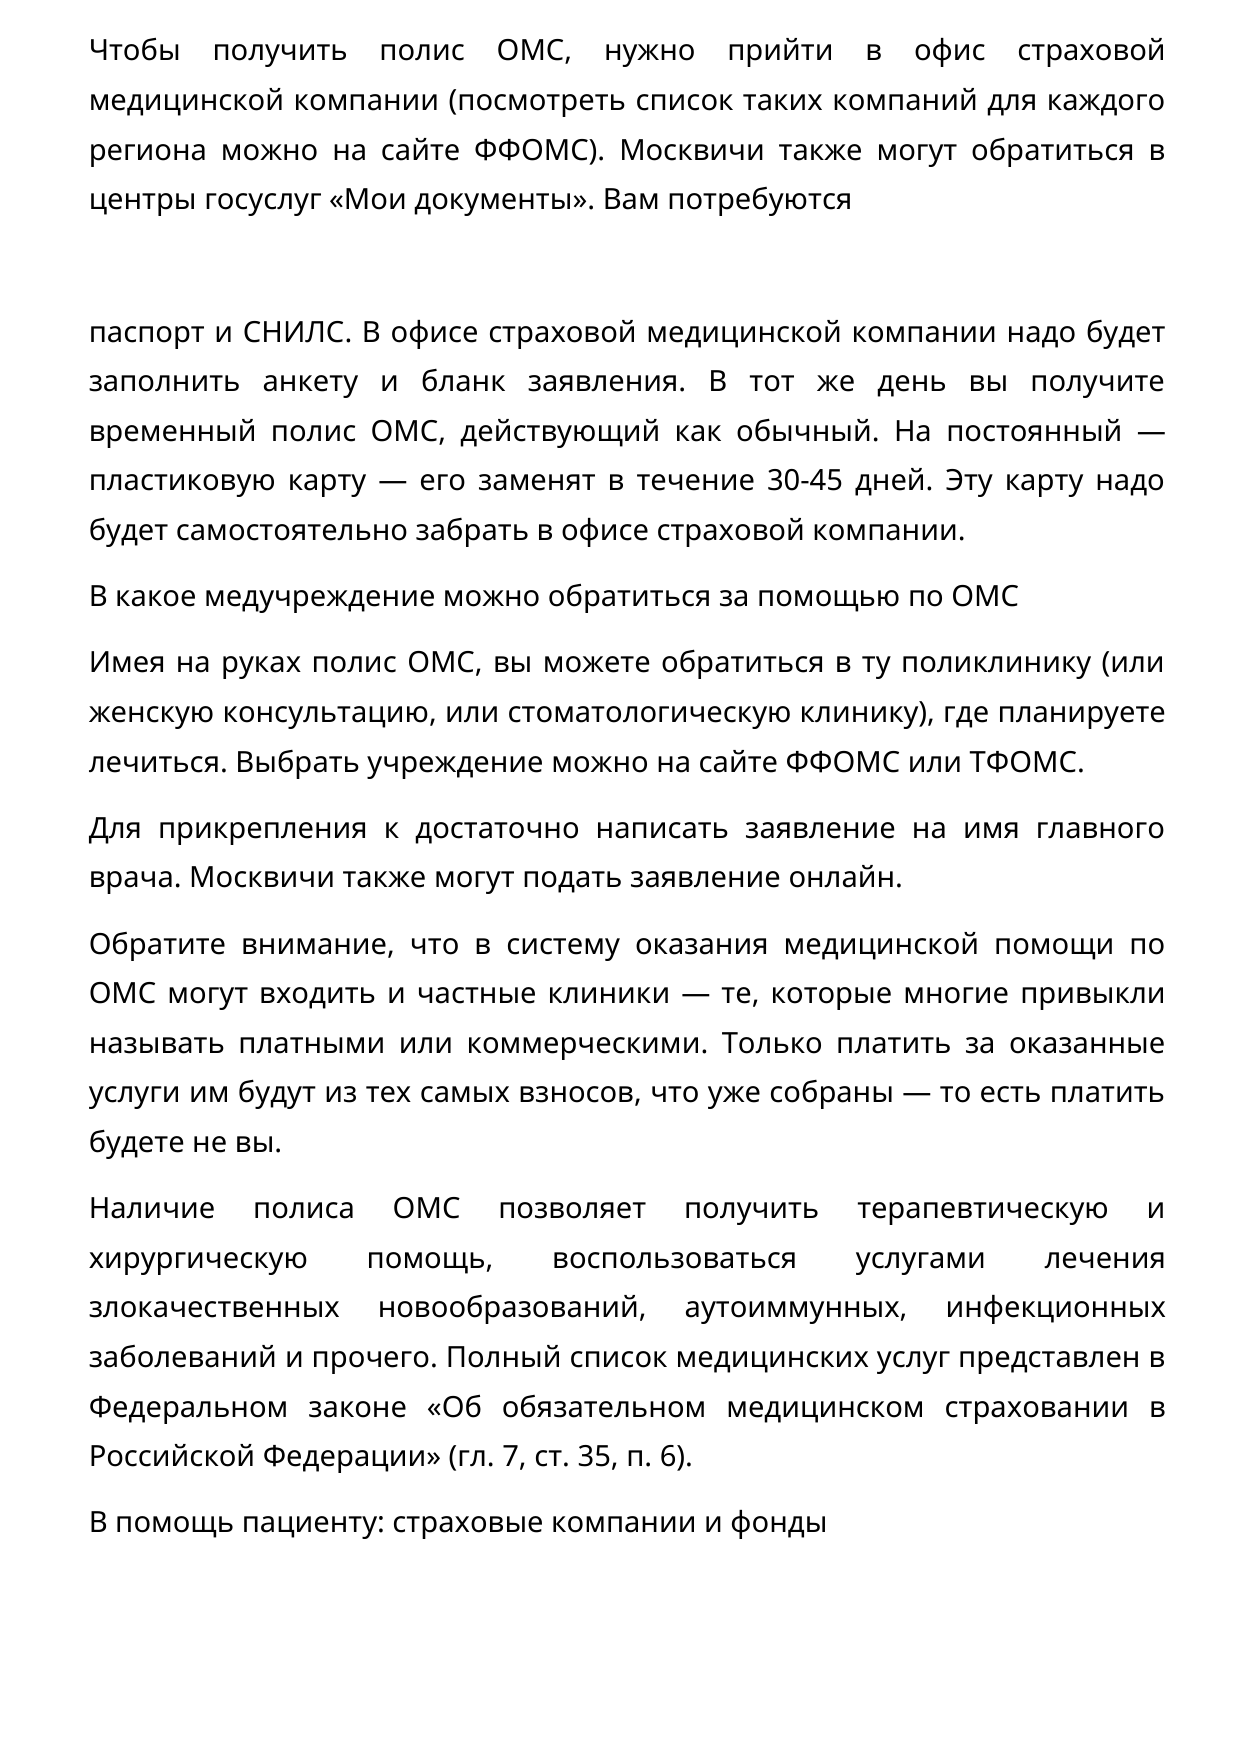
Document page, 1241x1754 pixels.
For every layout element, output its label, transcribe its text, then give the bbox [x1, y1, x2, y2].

text В какое медучреждение можно обратиться за помощью по ОМС [88, 575, 1166, 615]
text Обратите внимание, что в систему оказания медицинской помощи по ОМС могут входить и частные клиники — те, которые многие привыкли называть платными или коммерческими. Только платить за оказанные услуги им будут из тех самых взносов, что уже собраны — то есть платить будете не вы. [88, 923, 1166, 1161]
text Имея на руках полис ОМС, вы можете обратиться в ту поликлинику (или женскую консультацию, или стоматологическую клинику), где планируете лечиться. Выбрать учреждение можно на сайте ФФОМС или ТФОМС. [88, 642, 1166, 781]
text Наличие полиса ОМС позволяет получить терапевтическую и хирургическую помощь, воспользоваться услугами лечения злокачественных новообразований, аутоиммунных, инфекционных заболеваний и прочего. Полный список медицинских услуг представлен в Федеральном законе «Об обязательном медицинском страховании в Российской Федерации» (гл. 7, ст. 35, п. 6). [88, 1187, 1166, 1475]
text Чтобы получить полис ОМС, нужно прийти в офис страховой медицинской компании (посмотреть список таких компаний для каждого региона можно на сайте ФФОМС). Москвичи также могут обратиться в центры госуслуг «Мои документы». Вам потребуются [88, 29, 1166, 218]
text Для прикрепления к достаточно написать заявление на имя главного врача. Москвичи также могут подать заявление онлайн. [88, 807, 1166, 896]
text паспорт и СНИЛС. В офисе страховой медицинской компании надо будет заполнить анкету и бланк заявления. В тот же день вы получите временный полис ОМС, действующий как обычный. На постоянный — пластиковую карту — его заменят в течение 30-45 дней. Эту карту надо будет самостоятельно забрать в офисе страховой компании. [88, 311, 1166, 549]
text В помощь пациенту: страховые компании и фонды [88, 1502, 1166, 1541]
